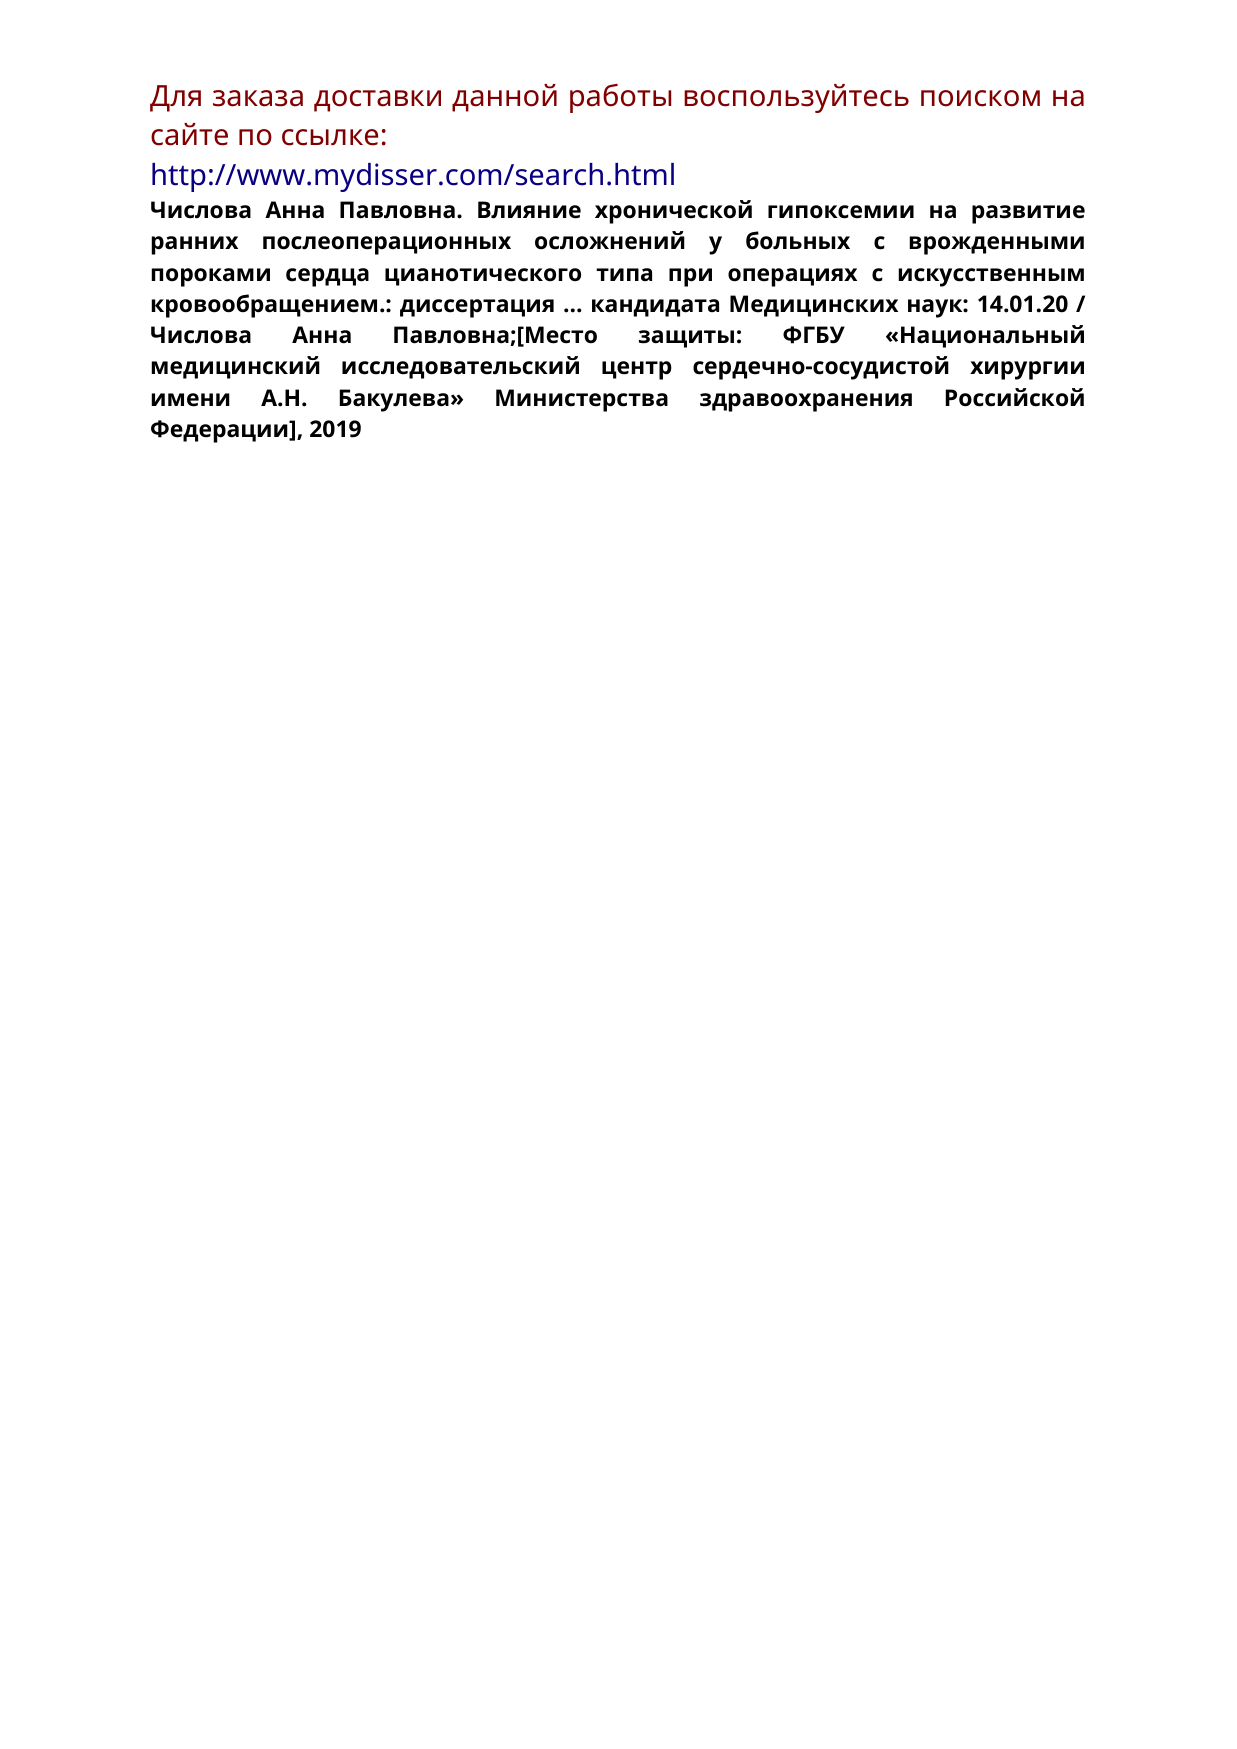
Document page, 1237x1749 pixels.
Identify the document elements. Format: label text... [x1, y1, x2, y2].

text Числова Анна Павловна. Влияние хронической гипоксемии на развитие ранних послеоперационных осложнений у больных с врожденными пороками сердца цианотического типа при операциях с искусственным кровообращением.: диссертация ... кандидата Медицинских наук: 14.01.20 / Числова Анна Павловна;[Место защиты: ФГБУ «Национальный медицинский исследовательский центр сердечно-сосудистой хирургии имени А.Н. Бакулева» Министерства здравоохранения Российской Федерации], 2019 [150, 194, 1086, 444]
